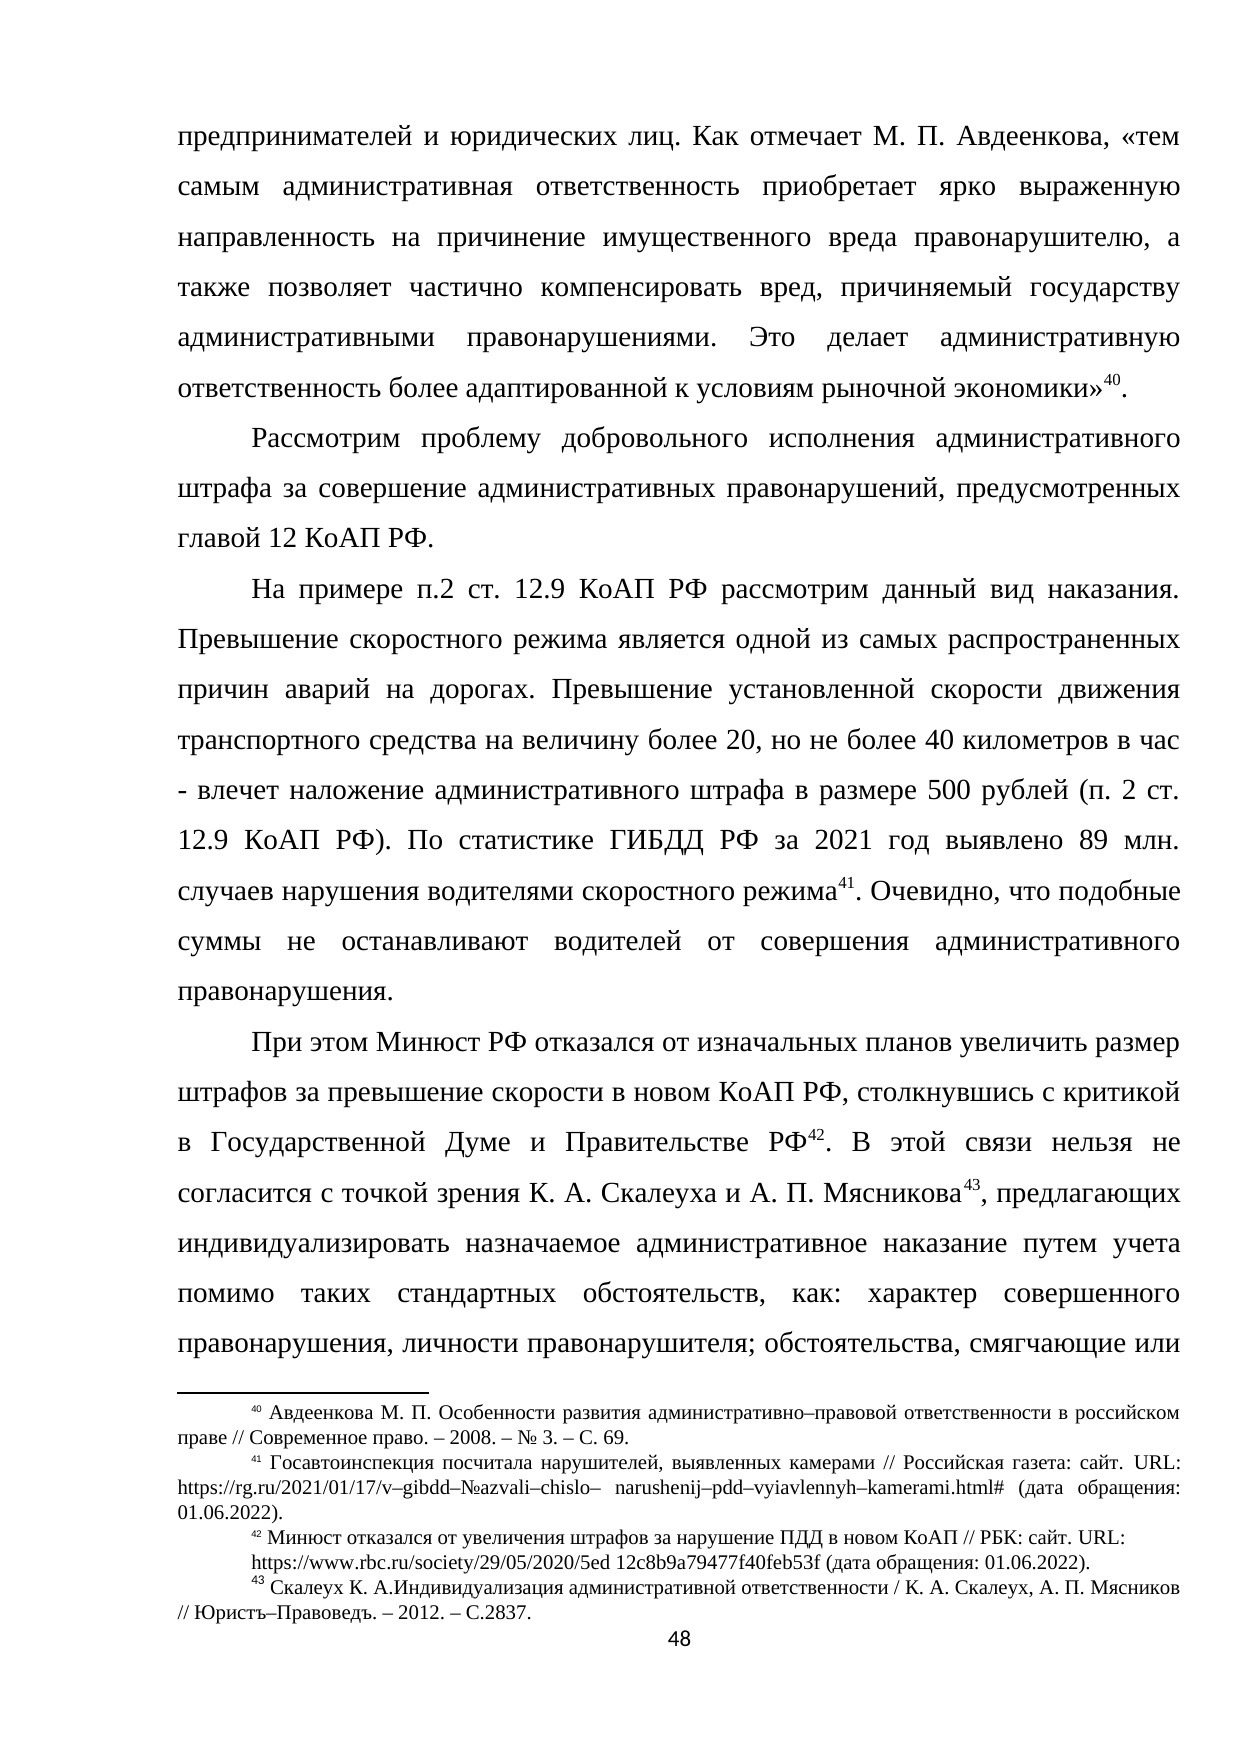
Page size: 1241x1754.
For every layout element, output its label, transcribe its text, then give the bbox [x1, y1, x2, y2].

text Рассмотрим проблему добровольного исполнения административного штрафа за совершение административных правонарушений, предусмотренных главой 12 КоАП РФ. [177, 420, 1181, 470]
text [177, 1024, 1181, 1359]
text На примере п.2 ст. 12.9 КоАП РФ рассмотрим данный вид наказания. Превышение скоростного режима является одной из самых распространенных причин аварий на дорогах. Превышение установленной скорости движения транспортного средства на величину более 20, но не более 40 километров в час - влечет наложение административного штрафа в размере 500 рублей (п. 2 ст. 12.9 КоАП РФ). По статистике ГИБДД РФ за 2021 год выявлено 89 млн. случаев нарушения водителями скоростного режима. Очевидно, что подобные суммы не останавливают водителей от совершения административного правонарушения. [177, 571, 1181, 1007]
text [177, 118, 1181, 403]
text Рассмотрим проблему добровольного исполнения административного штрафа за совершение административных правонарушений, предусмотренных главой 12 КоАП РФ. [177, 504, 1181, 554]
